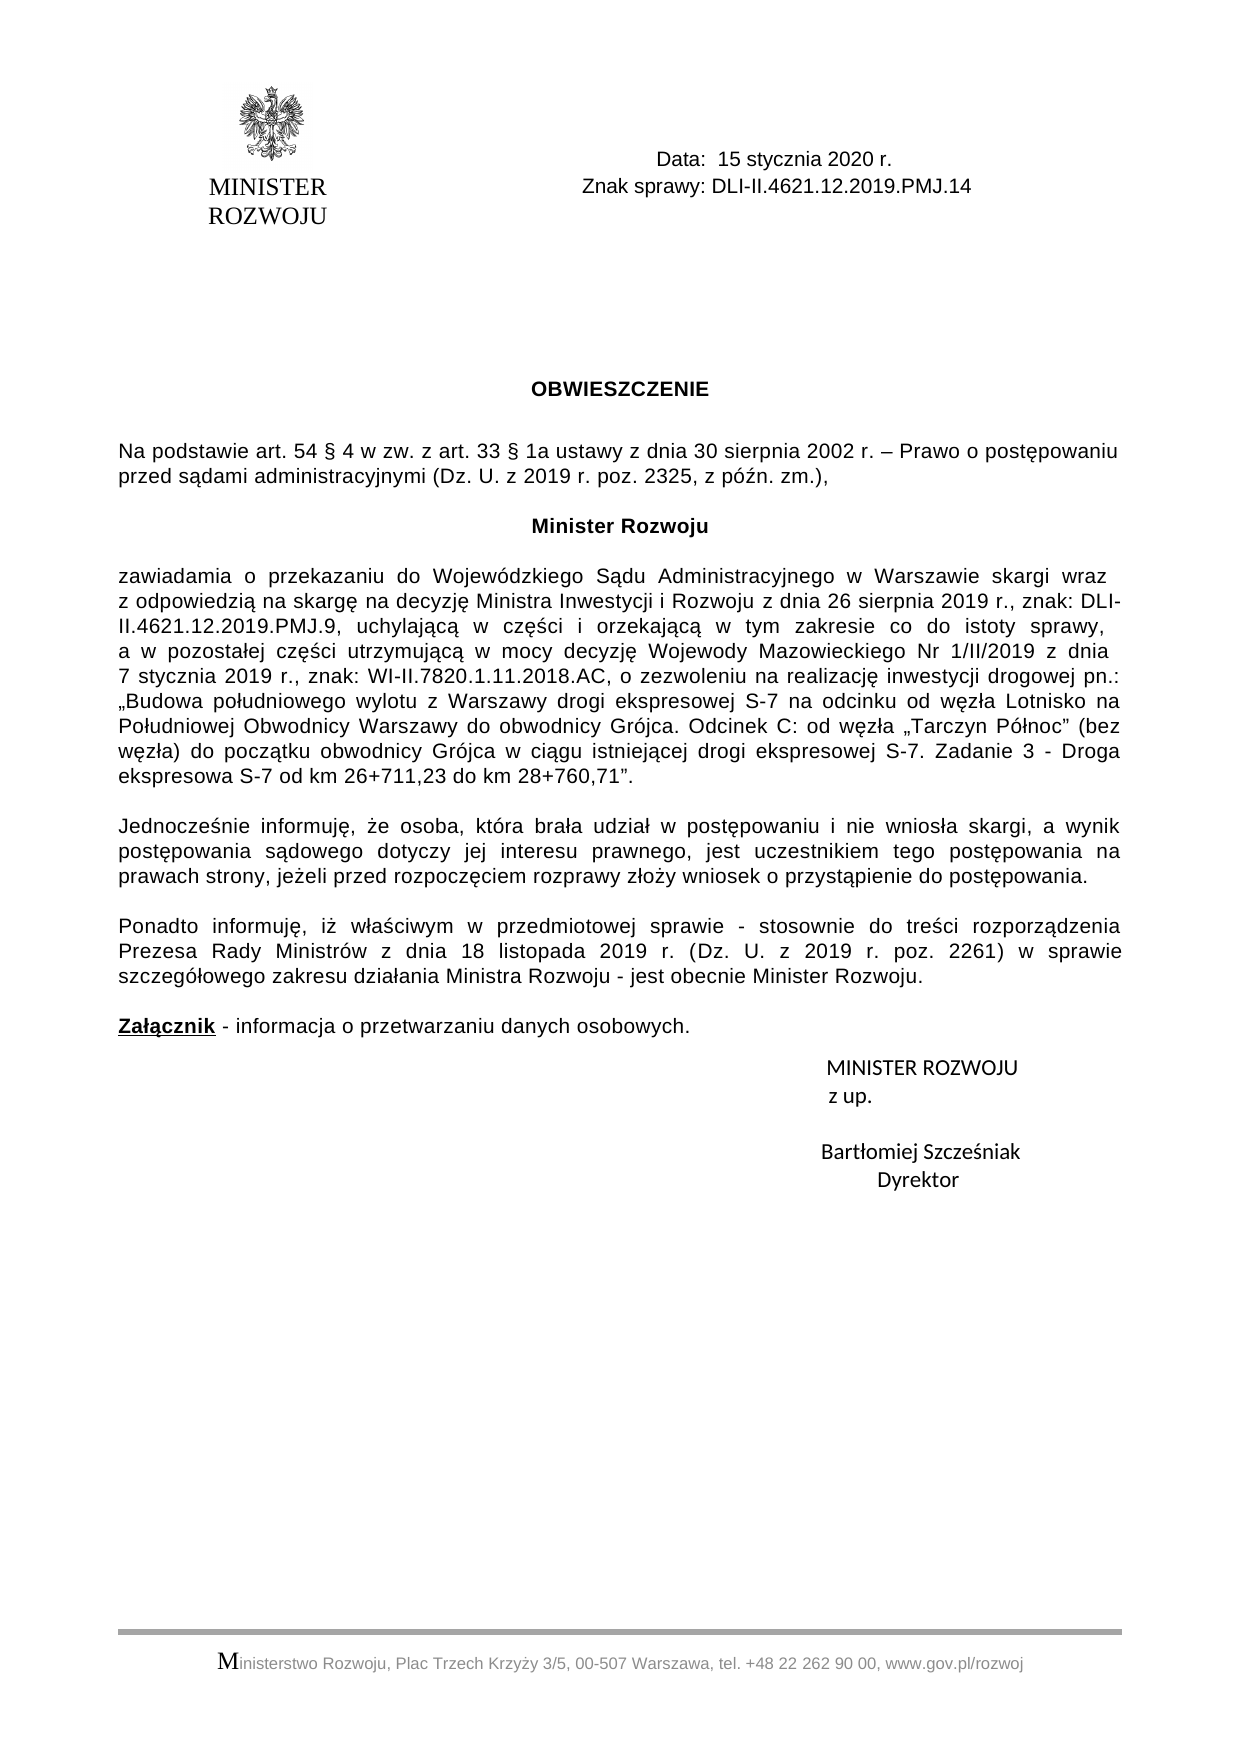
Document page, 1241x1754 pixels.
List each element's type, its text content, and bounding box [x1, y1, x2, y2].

text Załącznik - informacja o przetwarzaniu danych osobowych. [118, 1014, 1122, 1039]
text Na podstawie art. 54 § 4 w zw. z art. 33 § 1a ustawy z dnia 30 sierpnia 2002 r. – Prawo o postępowaniu przed sądami administracyjnymi (Dz. U. z 2019 r. poz. 2325, z późn. zm.), [118, 439, 1122, 489]
text Jednocześnie informuję, że osoba, która brała udział w postępowaniu i nie wniosła skargi, a wynik postępowania sądowego dotyczy jej interesu prawnego, jest uczestnikiem tego postępowania na prawach strony, jeżeli przed rozpoczęciem rozprawy złoży wniosek o przystąpienie do postępowania. [118, 814, 1122, 889]
text Znak sprawy: DLI-II.4621.12.2019.PMJ.14 [582, 172, 1004, 199]
picture [222, 82, 313, 173]
text zawiadamia o przekazaniu do Wojewódzkiego Sądu Administracyjnego w Warszawie skargi wraz z odpowiedzią na skargę na decyzję Ministra Inwestycji i Rozwoju z dnia 26 sierpnia 2019 r., znak: DLI-II.4621.12.2019.PMJ.9, uchylającą w części i orzekającą w tym zakresie co do istoty sprawy, a w pozostałej części utrzymującą w mocy decyzję Wojewody Mazowieckiego Nr 1/II/2019 z dnia 7 stycznia 2019 r., znak: WI-II.7820.1.11.2018.AC, o zezwoleniu na realizację inwestycji drogowej pn.: „Budowa południowego wylotu z Warszawy drogi ekspresowej S-7 na odcinku od węzła Lotnisko na Południowej Obwodnicy Warszawy do obwodnicy Grójca. Odcinek C: od węzła „Tarczyn Północ” (bez węzła) do początku obwodnicy Grójca w ciągu istniejącej drogi ekspresowej S-7. Zadanie 3 - Droga ekspresowa S-7 od km 26+711,23 do km 28+760,71”. [118, 564, 1122, 789]
text Data: 15 stycznia 2020 r. [656, 145, 1004, 172]
text OBWIESZCZENIE [118, 376, 1122, 401]
text Ponadto informuję, iż właściwym w przedmiotowej sprawie - stosownie do treści rozporządzenia Prezesa Rady Ministrów z dnia 18 listopada 2019 r. (Dz. U. z 2019 r. poz. 2261) w sprawie szczegółowego zakresu działania Ministra Rozwoju - jest obecnie Minister Rozwoju. [118, 914, 1122, 989]
text Minister Rozwoju [118, 514, 1122, 539]
